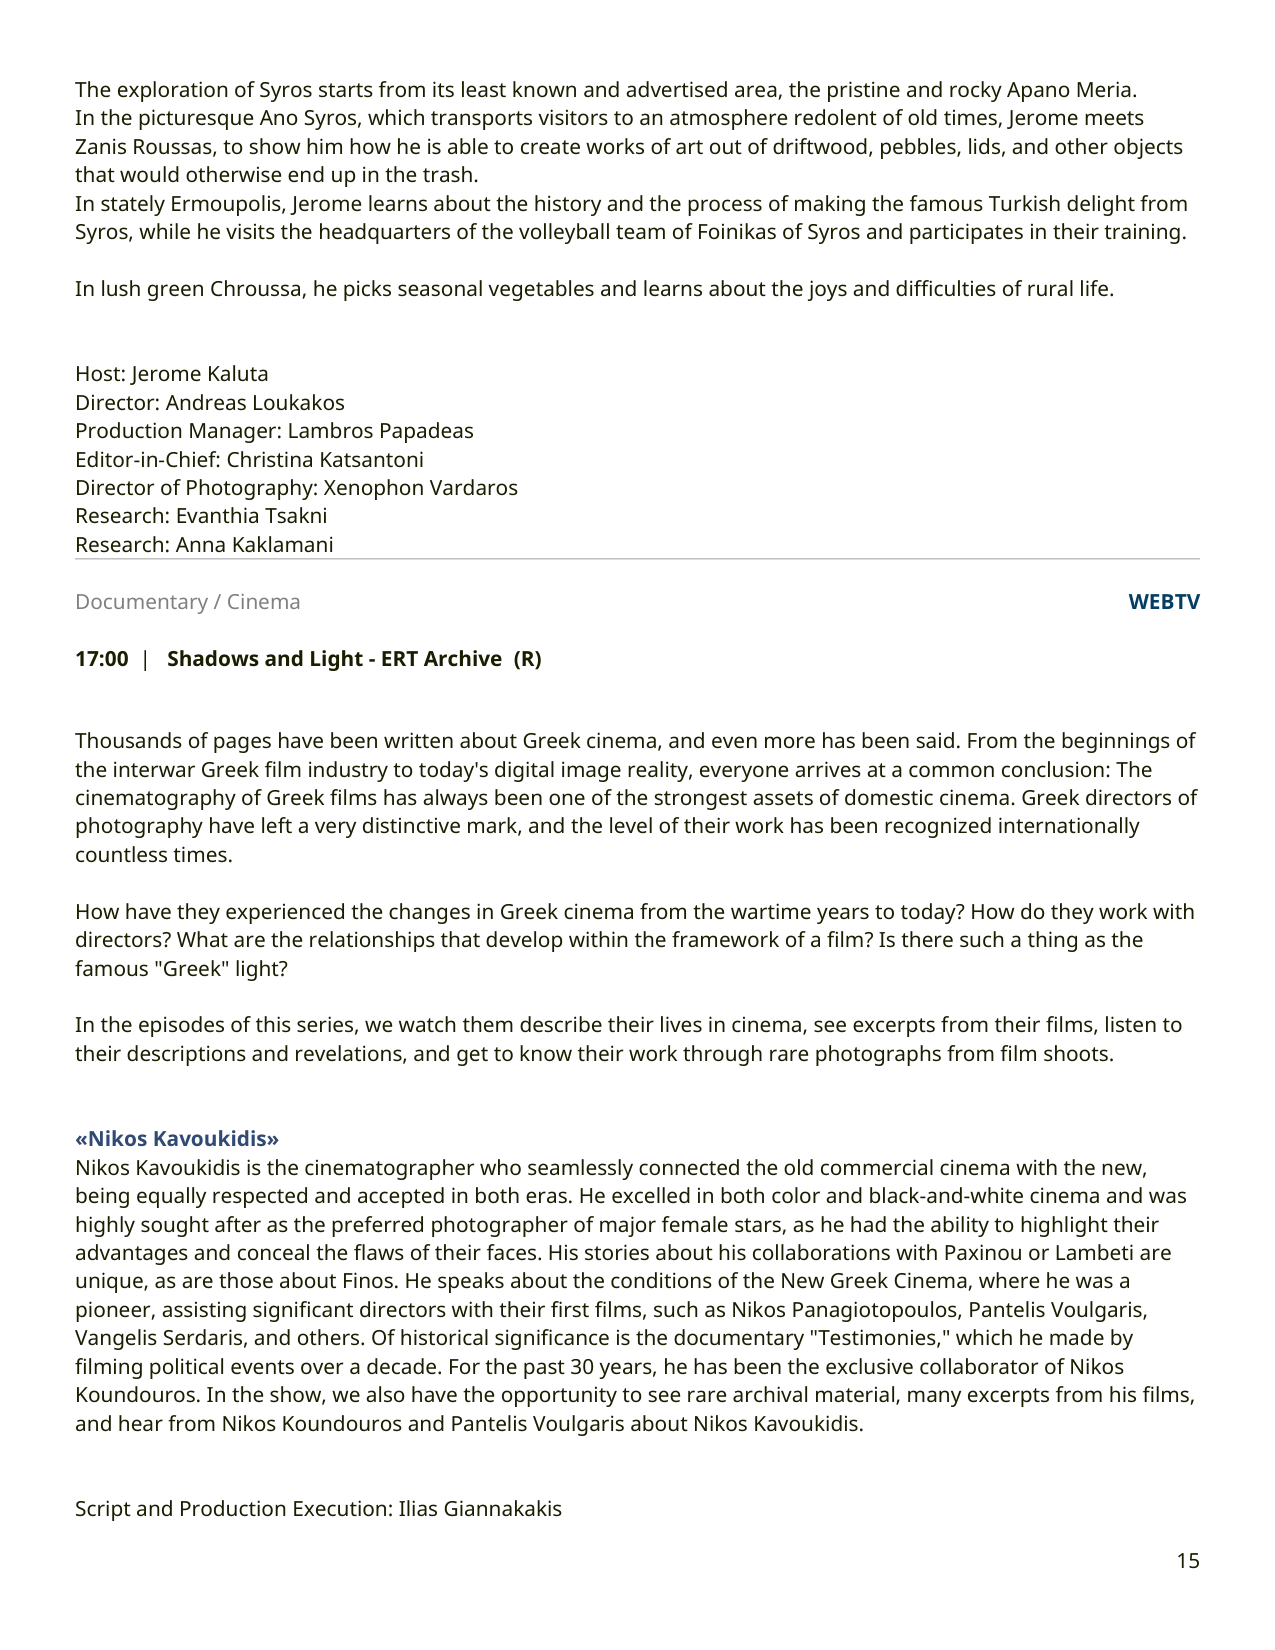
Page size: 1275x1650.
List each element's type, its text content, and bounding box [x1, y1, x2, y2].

text 17:00 | Shadows and Light - ERT Archive (R) [75, 616, 1200, 701]
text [75, 1437, 1200, 1522]
table_header Documentary / Cinema [75, 587, 637, 616]
text «Nikos Kavoukidis» [75, 1067, 1200, 1153]
text Thousands of pages have been written about Greek cinema, and even more has been said. From the beginnings of the interwar Greek film industry to today's digital image reality, everyone arrives at a common conclusion: The cinematography of Greek films has always been one of the strongest assets of domestic cinema. Greek directors of photography have left a very distinctive mark, and the level of their work has been recognized internationally countless times. How have they experienced the changes in Greek cinema from the wartime years to today? How do they work with directors? What are the relationships that develop within the framework of a film? Is there such a thing as the famous "Greek" light? In the episodes of this series, we watch them describe their lives in cinema, see excerpts from their films, listen to their descriptions and revelations, and get to know their work through rare photographs from film shoots. [75, 726, 1200, 1067]
text The exploration of Syros starts from its least known and advertised area, the pristine and rocky Apano Meria. In the picturesque Ano Syros, which transports visitors to an atmosphere redolent of old times, Jerome meets Zanis Roussas, to show him how he is able to create works of art out of driftwood, pebbles, lids, and other objects that would otherwise end up in the trash. In stately Ermoupolis, Jerome learns about the history and the process of making the famous Turkish delight from Syros, while he visits the headquarters of the volleyball team of Foinikas of Syros and participates in their training. In lush green Chroussa, he picks seasonal vegetables and learns about the joys and difficulties of rural life. [75, 75, 1200, 302]
text Nikos Kavoukidis is the cinematographer who seamlessly connected the old commercial cinema with the new, being equally respected and accepted in both eras. He excelled in both color and black-and-white cinema and was highly sought after as the preferred photographer of major female stars, as he had the ability to highlight their advantages and conceal the flaws of their faces. His stories about his collaborations with Paxinou or Lambeti are unique, as are those about Finos. He speaks about the conditions of the New Greek Cinema, where he was a pioneer, assisting significant directors with their first films, such as Nikos Panagiotopoulos, Pantelis Voulgaris, Vangelis Serdaris, and others. Of historical significance is the documentary "Testimonies," which he made by filming political events over a decade. For the past 30 years, he has been the exclusive collaborator of Nikos Koundouros. In the show, we also have the opportunity to see rare archival material, many excerpts from his films, and hear from Nikos Koundouros and Pantelis Voulgaris about Nikos Kavoukidis. [75, 1153, 1200, 1437]
text Host: Jerome Kaluta Director: Andreas Loukakos Production Manager: Lambros Papadeas Editor-in-Chief: Christina Katsantoni Director of Photography: Xenophon Vardaros Research: Evanthia Tsakni Research: Anna Kaklamani [75, 302, 1200, 558]
table_header WEBTV [638, 587, 1200, 616]
